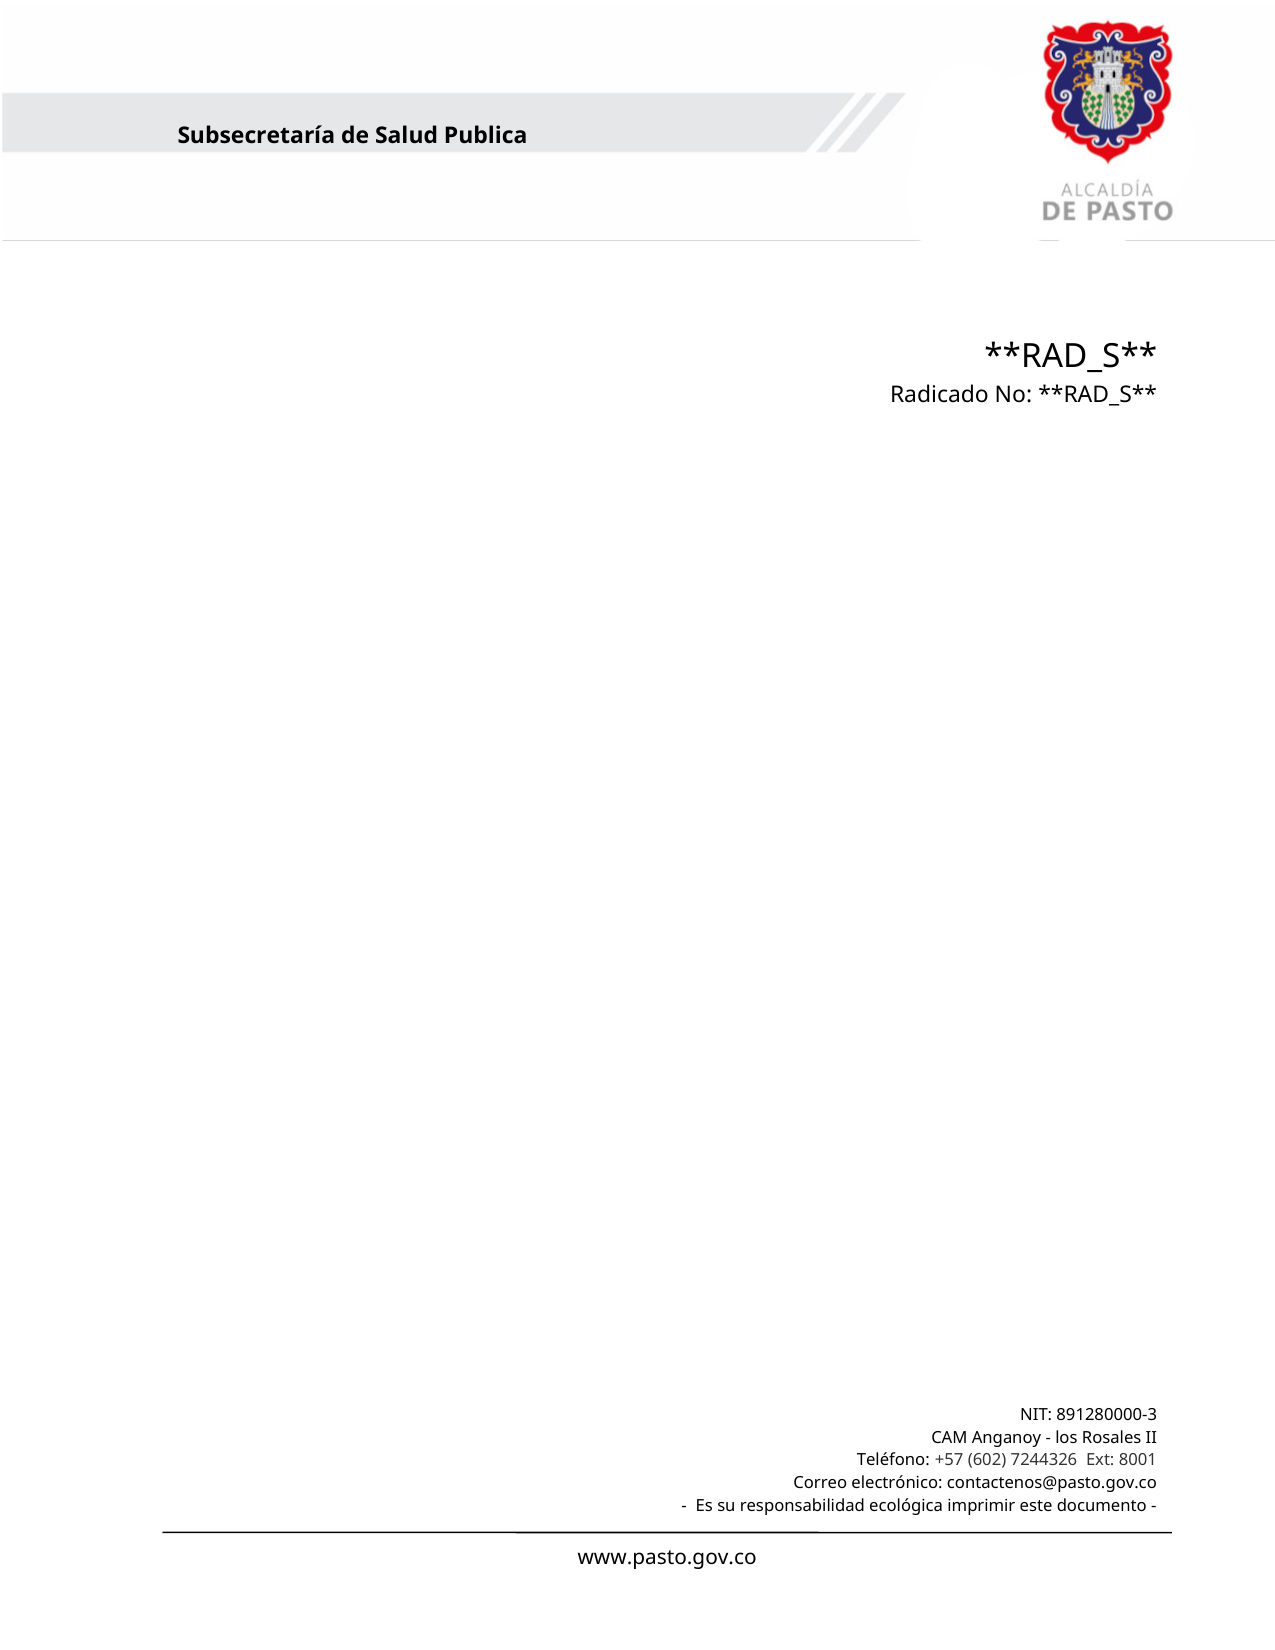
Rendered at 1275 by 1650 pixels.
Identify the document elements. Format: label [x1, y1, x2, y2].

picture [2, 5, 1275, 241]
